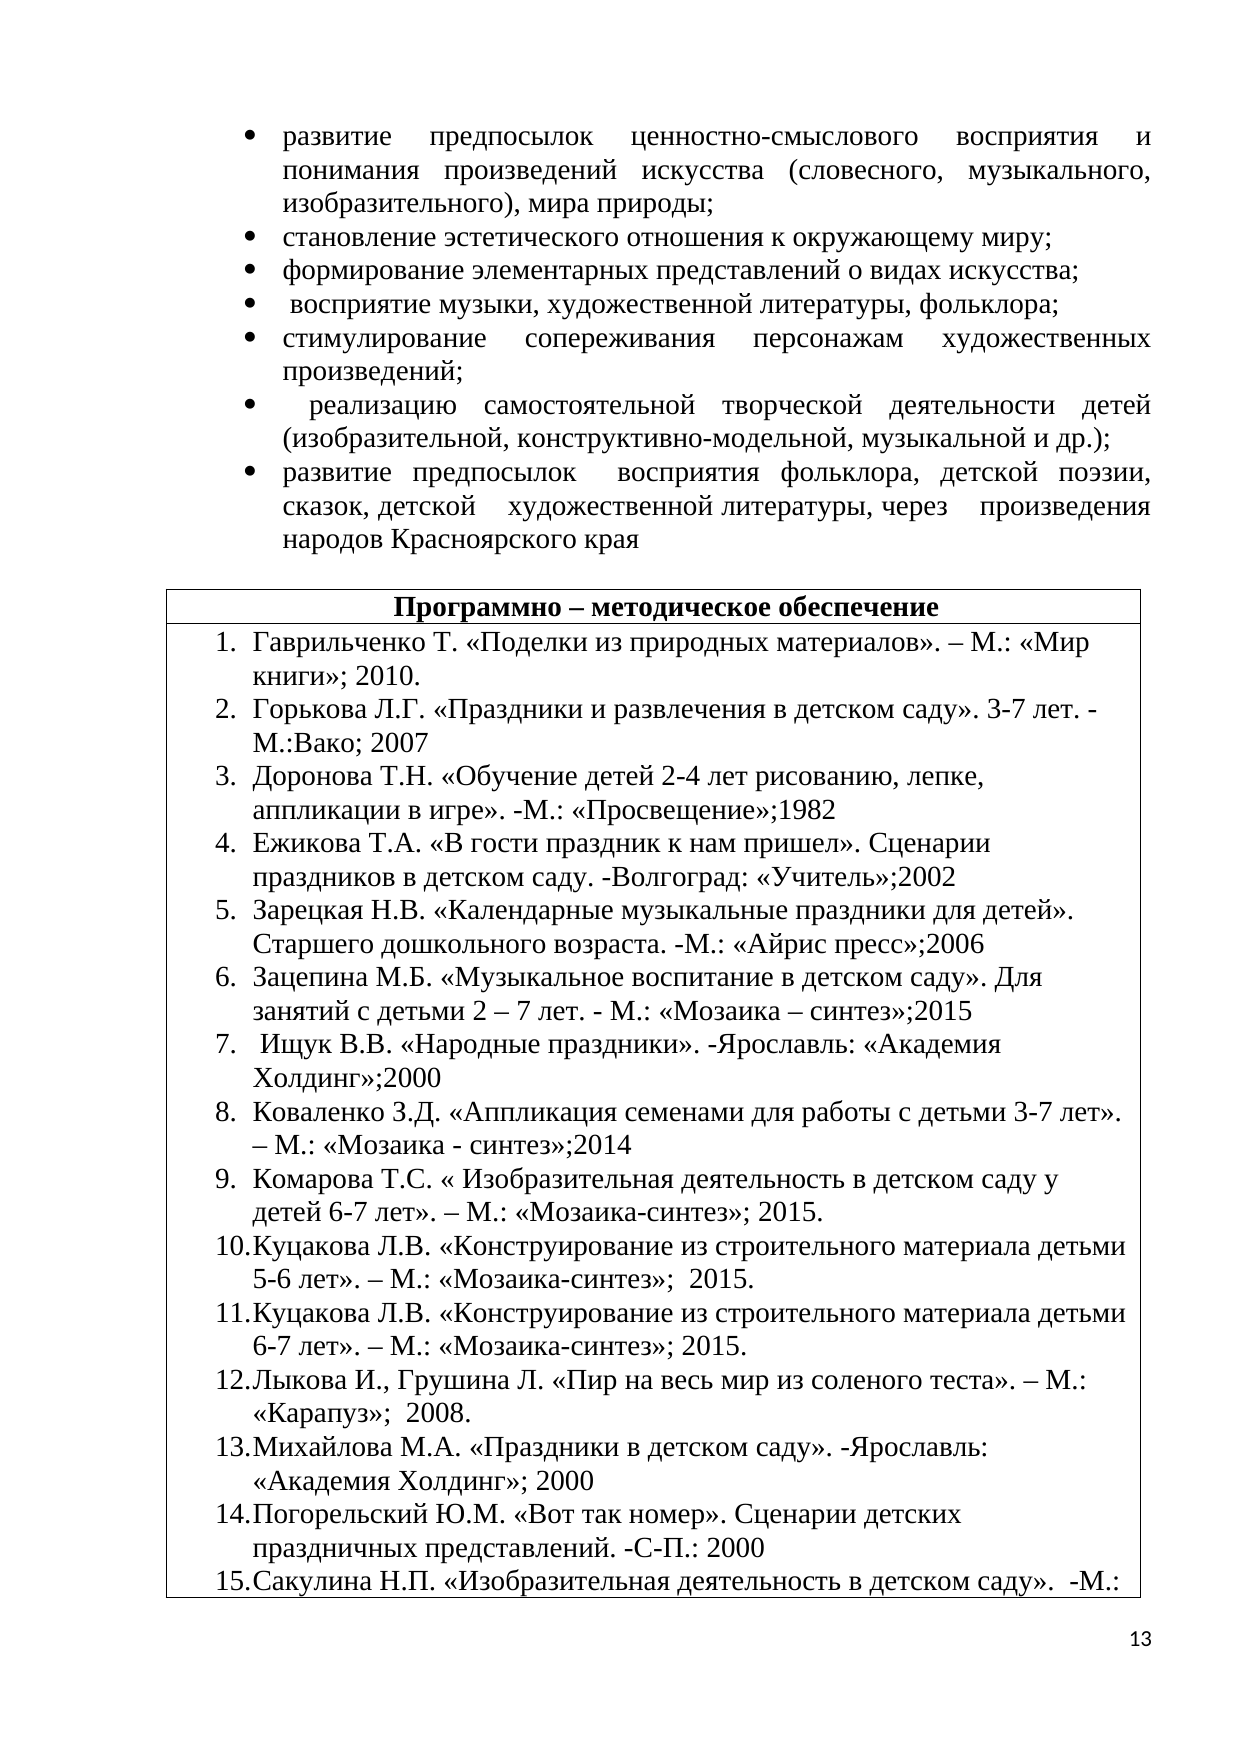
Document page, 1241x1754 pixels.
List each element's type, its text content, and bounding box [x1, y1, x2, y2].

list развитие предпосылок восприятия фольклора, детской поэзии, сказок, детской художественной литературы, через произведения народов Красноярского края [245, 454, 1152, 555]
list реализацию самостоятельной творческой деятельности детей (изобразительной, конструктивно-модельной, музыкальной и др.); [245, 387, 1152, 454]
table_header Программно – методическое обеспечение [167, 590, 1140, 623]
list формирование элементарных представлений о видах искусства; [245, 252, 1152, 286]
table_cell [167, 624, 1140, 1597]
list стимулирование сопереживания персонажам художественных произведений; [245, 320, 1152, 387]
list развитие предпосылок ценностно-смыслового восприятия и понимания произведений искусства (словесного, музыкального, изобразительного), мира природы; [245, 118, 1152, 219]
list восприятие музыки, художественной литературы, фольклора; [245, 286, 1152, 320]
list становление эстетического отношения к окружающему миру; [245, 219, 1152, 252]
